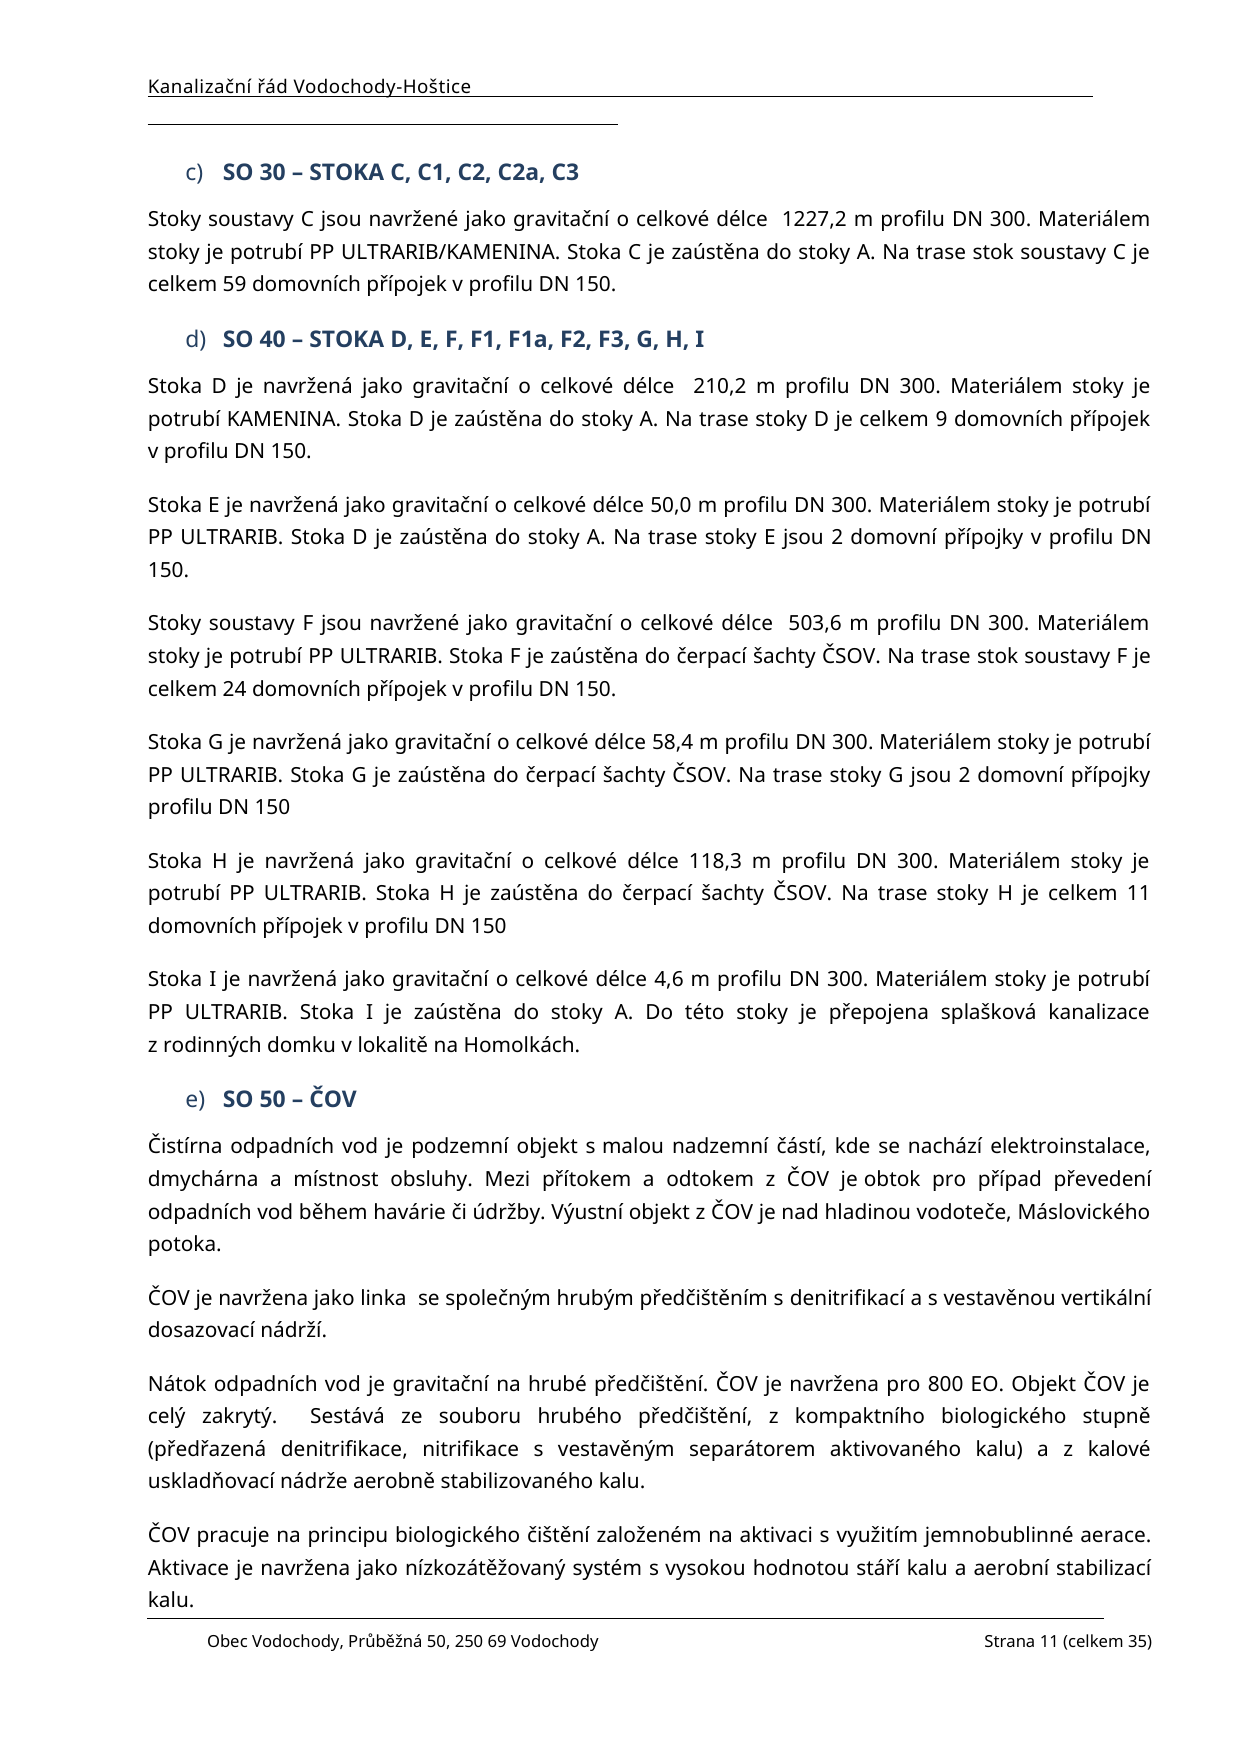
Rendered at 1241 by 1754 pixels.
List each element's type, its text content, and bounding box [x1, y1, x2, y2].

text Stoka H je navržená jako gravitační o celkové délce profilu DN 300. Materiálem stoky je potrubí PP ULTRARIB. Stoka H je zaústěna do čerpací šachty ČSOV. Na trase stoky H je celkem 11 domovních přípojek v profilu DN 150 [148, 846, 1152, 939]
text Stoky soustavy C jsou navržené jako gravitační o celkové délce profilu DN 300. Materiálem stoky je potrubí PP ULTRARIB/KAMENINA. Stoka C je zaústěna do stoky A. Na trase stok soustavy C je celkem 59 domovních přípojek v profilu DN 150. [148, 204, 1152, 298]
text ČOV pracuje na principu biologického čištění založeném na aktivaci s využitím jemnobublinné aerace. Aktivace je navržena jako nízkozátěžovaný systém s vysokou hodnotou stáří kalu a aerobní stabilizací kalu. [148, 1520, 1152, 1614]
text Čistírna odpadních vod je podzemní objekt s malou nadzemní částí, kde se nachází elektroinstalace, dmychárna a místnost obsluhy. Mezi přítokem a odtokem z ČOV je obtok pro případ převedení odpadních vod během havárie či údržby. Výustní objekt z ČOV je nad hladinou vodoteče, Máslovického potoka. [148, 1132, 1152, 1258]
subtitle SO 50 – ČOV [185, 1083, 1152, 1114]
text ČOV je navržena jako linka se společným hrubým předčištěním s denitrifikací a s vestavěnou vertikální dosazovací nádrží. [148, 1283, 1152, 1344]
text Stoka D je navržená jako gravitační o celkové délce profilu DN 300. Materiálem stoky je potrubí KAMENINA. Stoka D je zaústěna do stoky A. Na trase stoky D je celkem 9 domovních přípojek v profilu DN 150. [148, 371, 1152, 465]
subtitle SO 30 – STOKA C, C1, C2, C2a, C3 [185, 156, 1152, 187]
text Stoka E je navržená jako gravitační o celkové délce 50,0 m profilu DN 300. Materiálem stoky je potrubí PP ULTRARIB. Stoka D je zaústěna do stoky A. Na trase stoky E jsou 2 domovní přípojky v profilu DN 150. [148, 490, 1152, 583]
subtitle SO 40 – STOKA D, E, F, F1, F1a, F2, F3, G, H, I [185, 323, 1152, 354]
text Stoky soustavy F jsou navržené jako gravitační o celkové délce profilu DN 300. Materiálem stoky je potrubí PP ULTRARIB. Stoka F je zaústěna do čerpací šachty ČSOV. Na trase stok soustavy F je celkem 24 domovních přípojek v profilu DN 150. [148, 608, 1152, 702]
text Stoka I je navržená jako gravitační o celkové délce 4,6 m profilu DN 300. Materiálem stoky je potrubí PP ULTRARIB. Stoka I je zaústěna do stoky A. Do této stoky je přepojena splašková kanalizace z rodinných domku v lokalitě na Homolkách. [148, 964, 1152, 1058]
text Stoka G je navržená jako gravitační o celkové délce profilu DN 300. Materiálem stoky je potrubí PP ULTRARIB. Stoka G je zaústěna do čerpací šachty ČSOV. Na trase stoky G jsou 2 domovní přípojky profilu DN 150 [148, 727, 1152, 821]
text Nátok odpadních vod je gravitační na hrubé předčištění. ČOV je navržena pro 800 EO. Objekt ČOV je celý zakrytý. Sestává ze souboru hrubého předčištění, z kompaktního biologického stupně (předřazená denitrifikace, nitrifikace s vestavěným separátorem aktivovaného kalu) a z kalové uskladňovací nádrže aerobně stabilizovaného kalu. [148, 1369, 1152, 1495]
